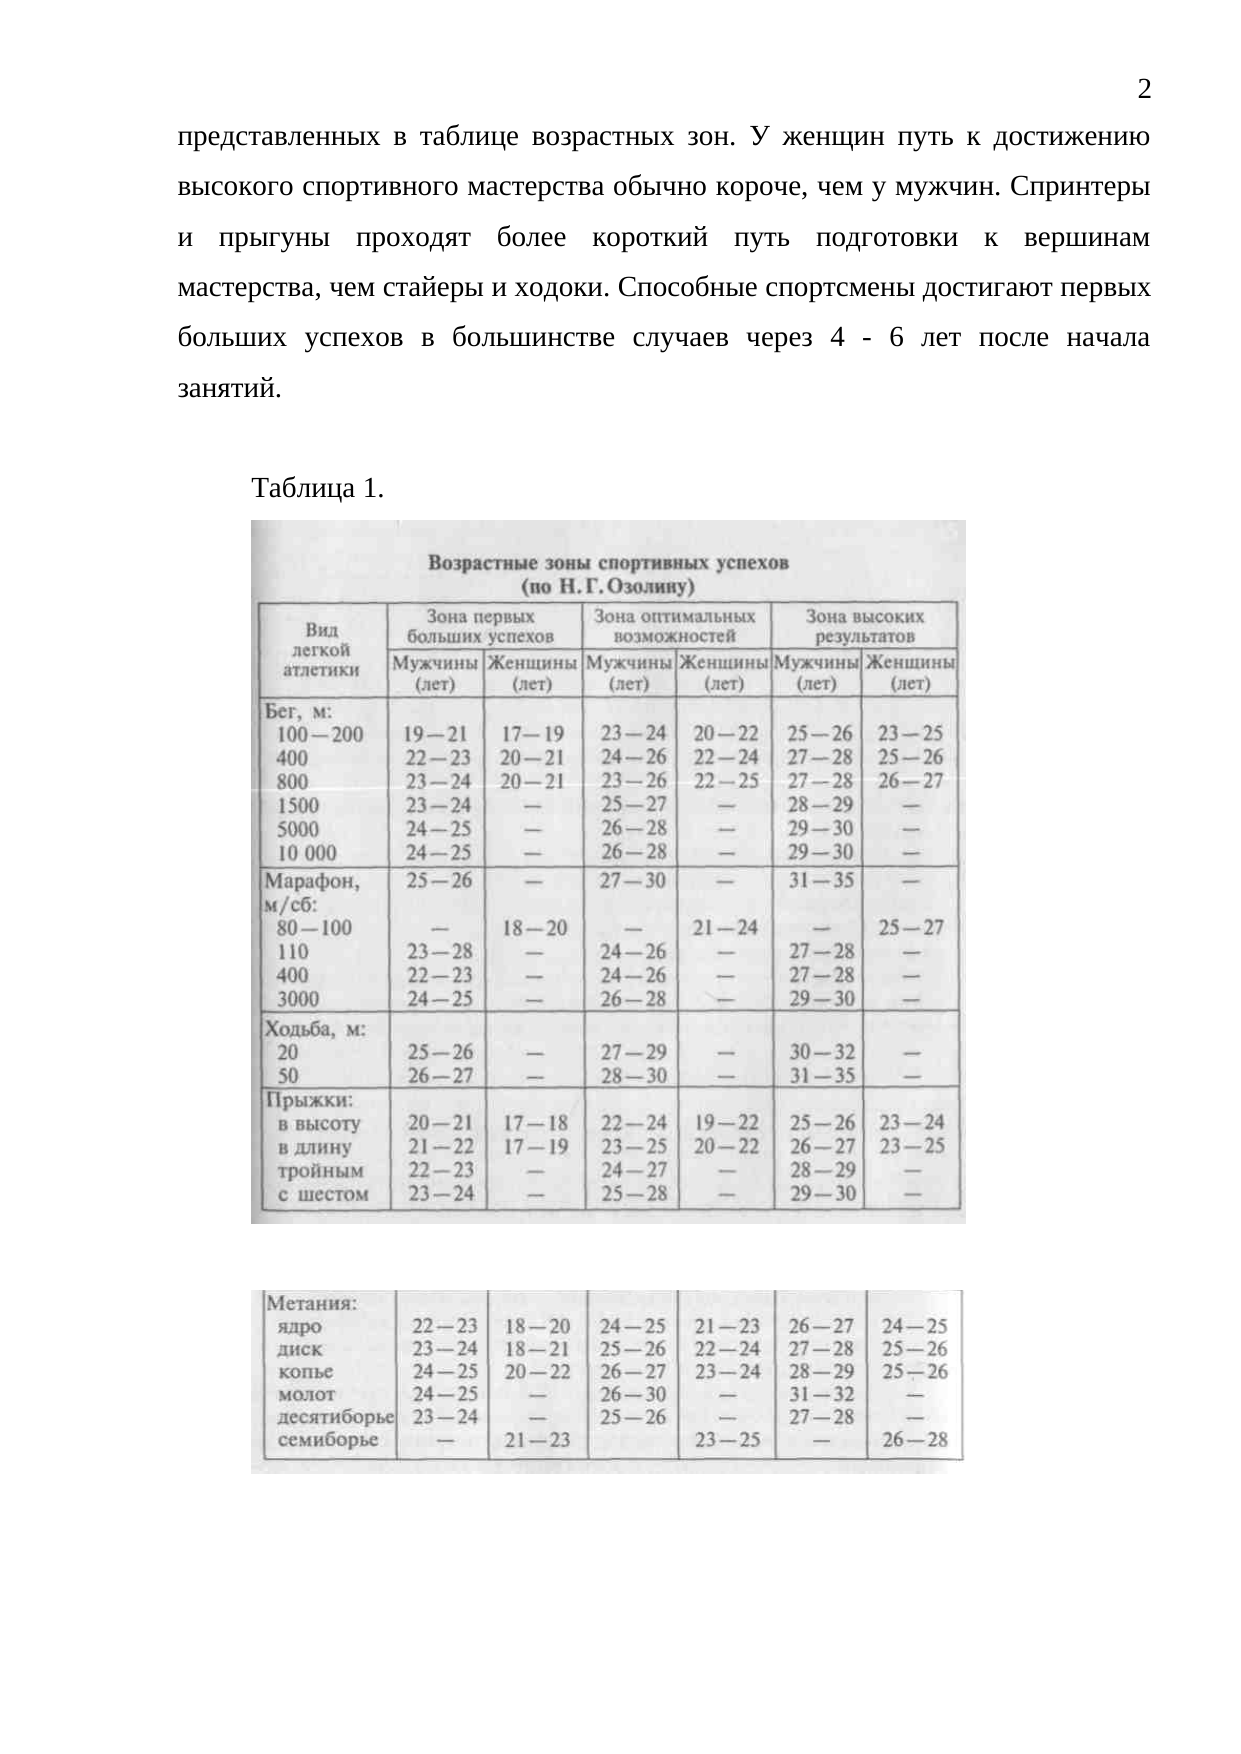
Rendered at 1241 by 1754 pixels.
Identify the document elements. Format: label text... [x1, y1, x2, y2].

picture [251, 1290, 978, 1474]
text Таблица 1. [177, 470, 1152, 504]
picture [251, 520, 966, 1224]
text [177, 118, 1152, 403]
